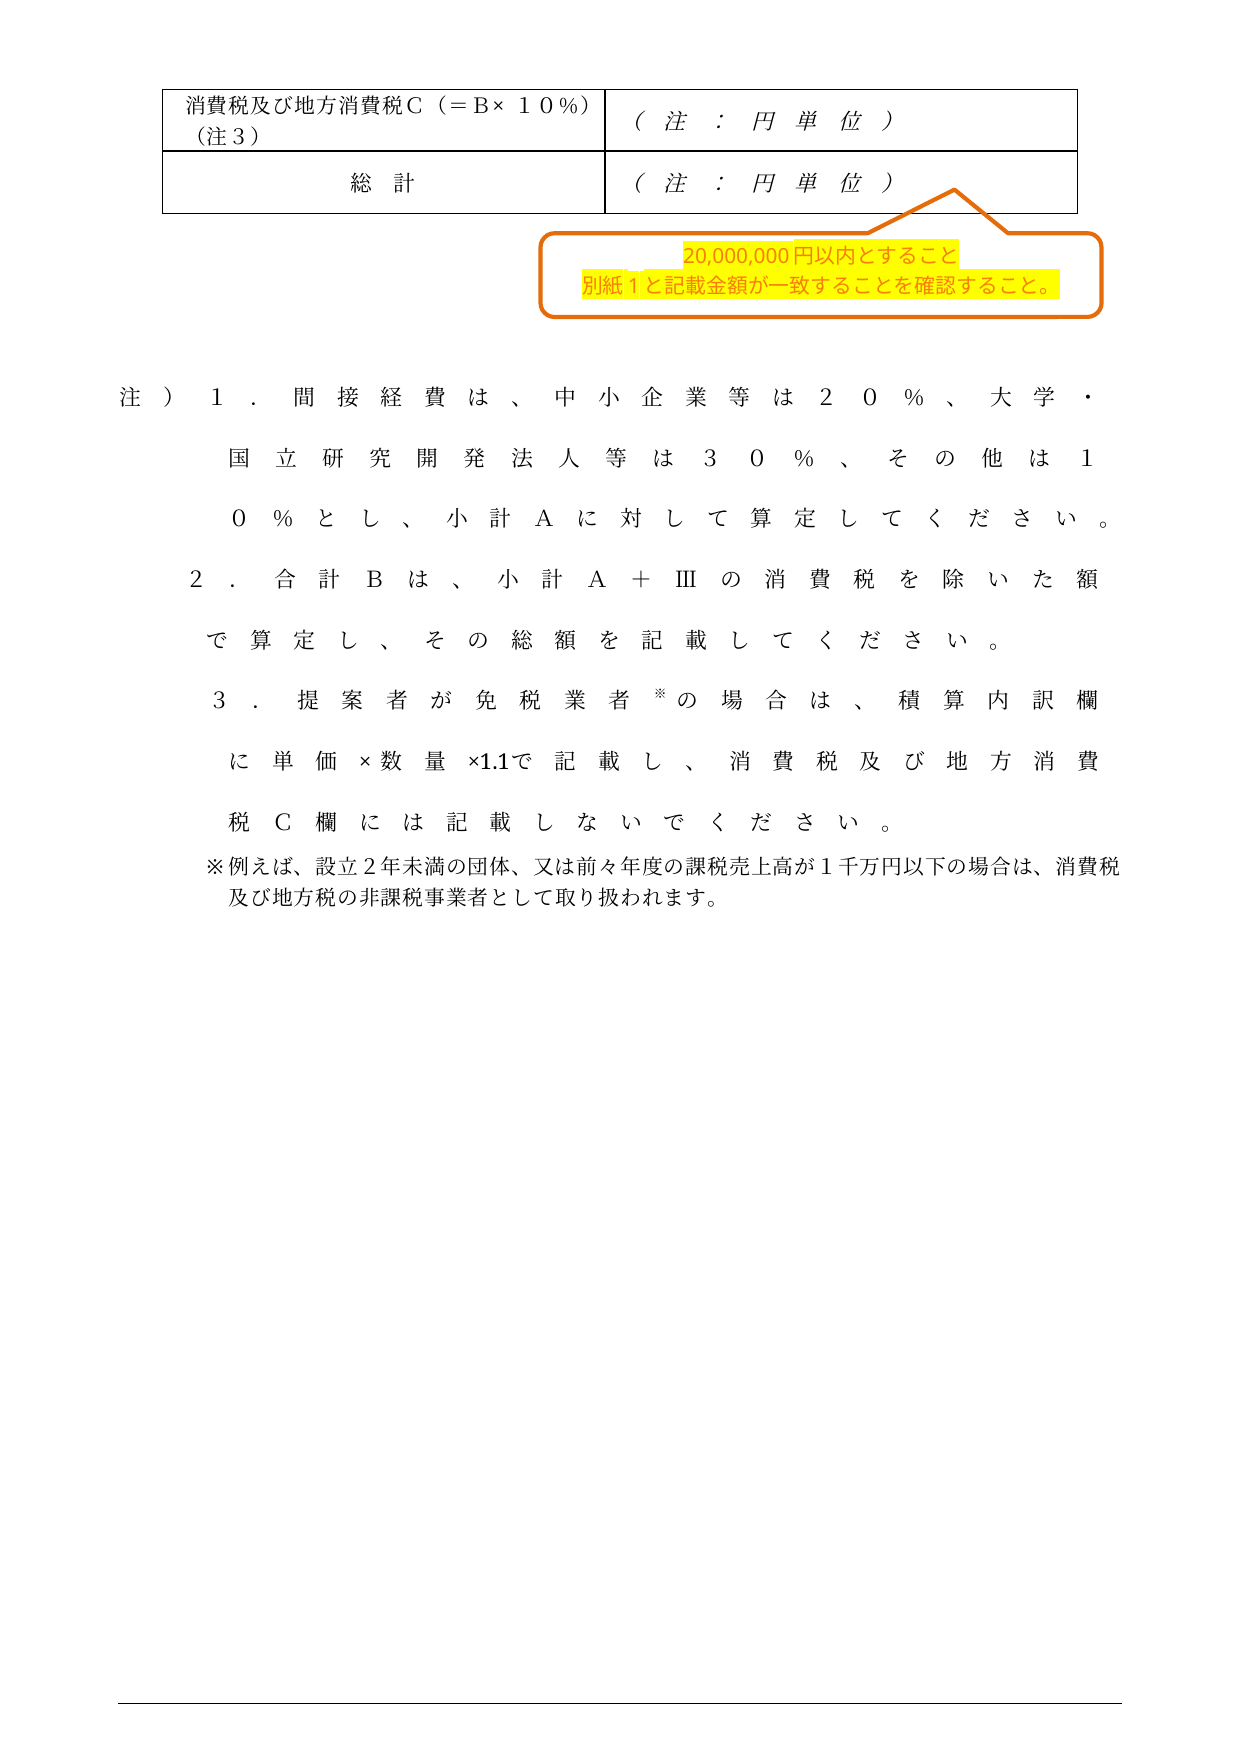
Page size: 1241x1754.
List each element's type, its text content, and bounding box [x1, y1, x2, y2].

table_cell （注：円単位） [606, 90, 1077, 150]
text 注）１．間接経費は、中小企業等は２０％、大学・国立研究開発法人等は３０％、その他は１０％とし、小計Ａに対して算定してください。 [119, 366, 1121, 548]
text ※例えば、設立２年未満の団体、又は前々年度の課税売上高が１千万円以下の場合は、消費税及び地方税の非課税事業者として取り扱われます。 [194, 851, 1121, 911]
table_cell （注：円単位） [606, 152, 1077, 213]
text ２．合計Ｂは、小計Ａ＋Ⅲの消費税を除いた額で算定し、その総額を記載してください。 [163, 548, 1121, 669]
table_cell 総計 [163, 152, 604, 213]
text ３．提案者が免税業者※の場合は、積算内訳欄に単価×数量×1.1で記載し、消費税及び地方消費税Ｃ欄には記載しないでください。 [119, 669, 1121, 851]
table_cell 消費税及び地方消費税Ｃ（＝Ｂ×１０％）（注３） [163, 90, 604, 150]
